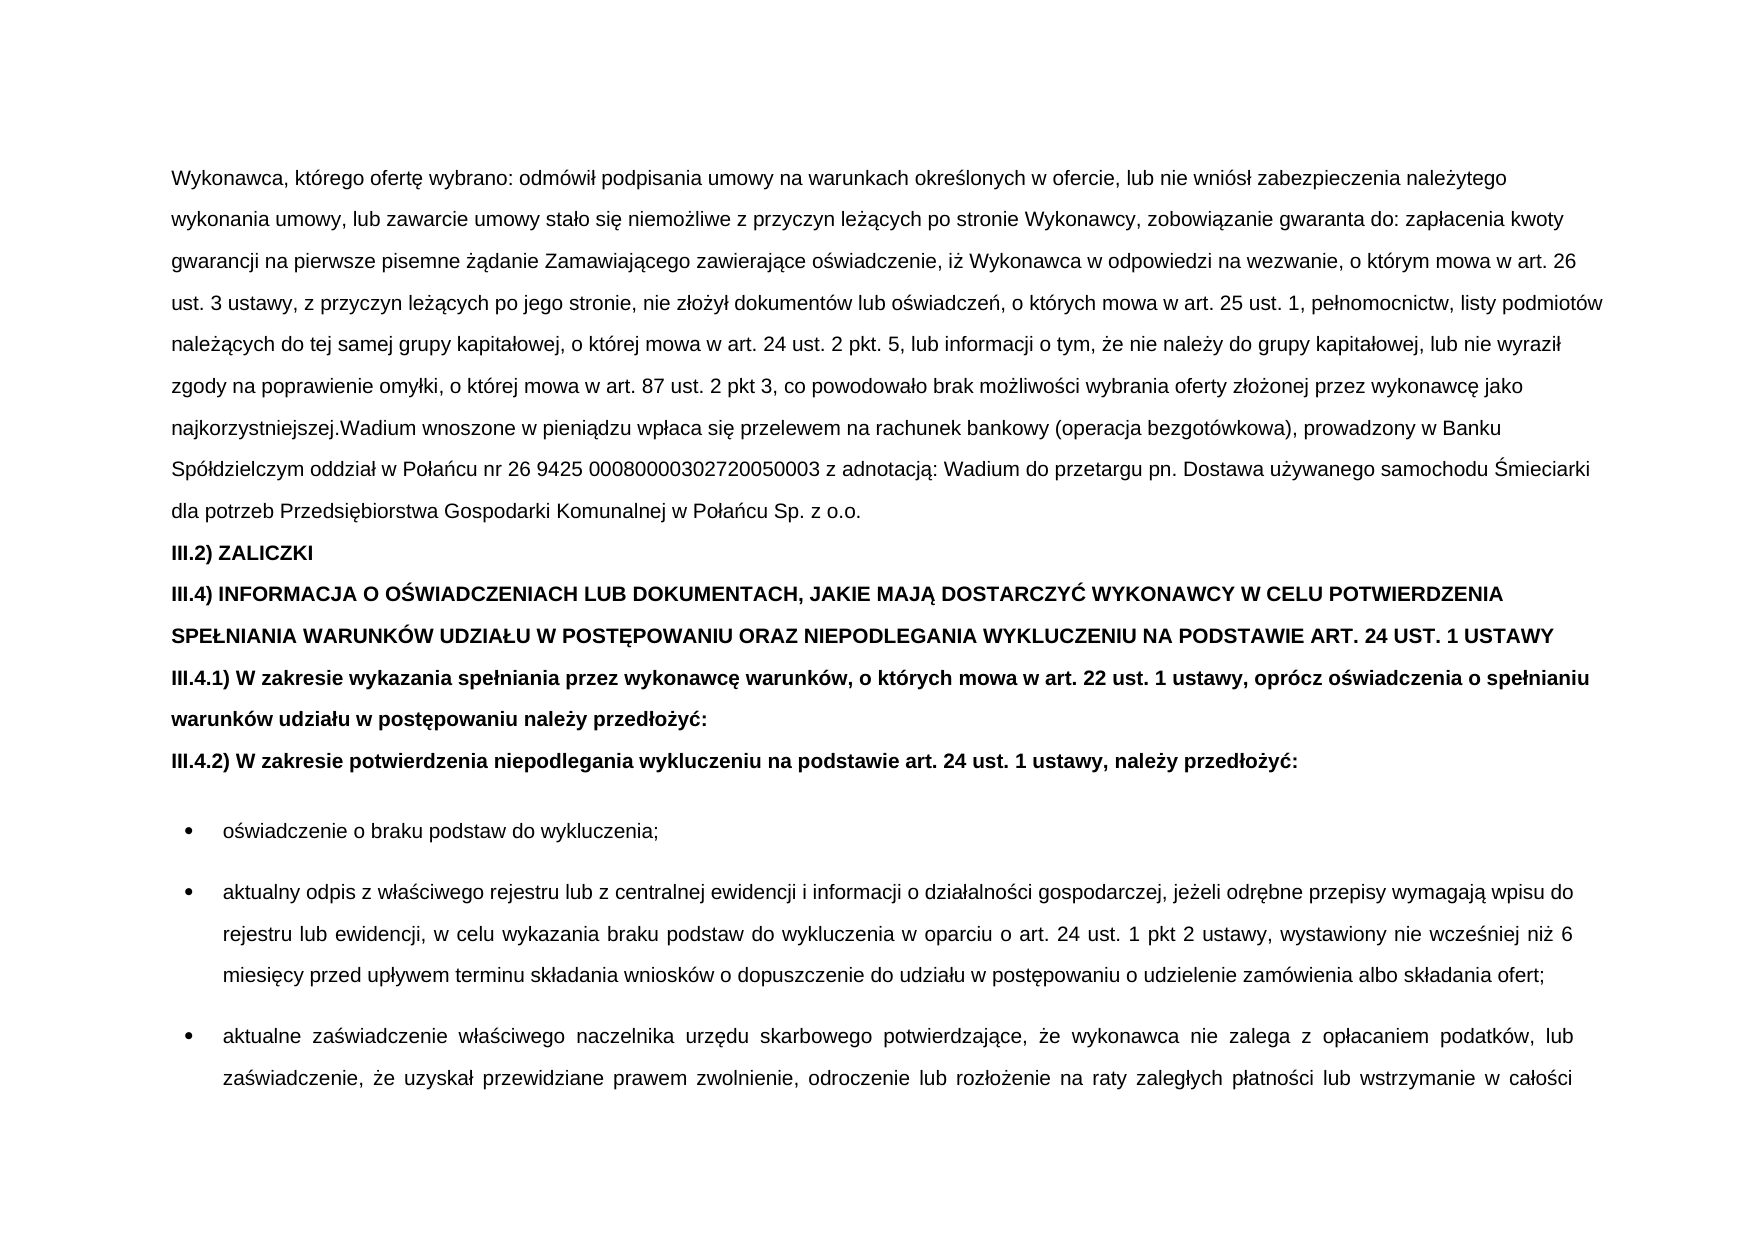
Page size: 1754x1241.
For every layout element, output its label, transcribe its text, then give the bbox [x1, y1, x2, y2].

text III.2) ZALICZKI [171, 523, 1606, 564]
text III.4) INFORMACJA O OŚWIADCZENIACH LUB DOKUMENTACH, JAKIE MAJĄ DOSTARCZYĆ WYKONAWCY W CELU POTWIERDZENIA SPEŁNIANIA WARUNKÓW UDZIAŁU W POSTĘPOWANIU ORAZ NIEPODLEGANIA WYKLUCZENIU NA PODSTAWIE ART. 24 UST. 1 USTAWY [171, 564, 1606, 648]
list oświadczenie o braku podstaw do wykluczenia; [185, 802, 1575, 843]
text III.4.2) W zakresie potwierdzenia niepodlegania wykluczeniu na podstawie art. 24 ust. 1 ustawy, należy przedłożyć: [171, 731, 1606, 773]
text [171, 148, 1606, 523]
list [185, 1006, 1575, 1089]
text III.4.1) W zakresie wykazania spełniania przez wykonawcę warunków, o których mowa w art. 22 ust. 1 ustawy, oprócz oświadczenia o spełnianiu warunków udziału w postępowaniu należy przedłożyć: [171, 648, 1606, 731]
list aktualny odpis z właściwego rejestru lub z centralnej ewidencji i informacji o działalności gospodarczej, jeżeli odrębne przepisy wymagają wpisu do rejestru lub ewidencji, w celu wykazania braku podstaw do wykluczenia w oparciu o art. 24 ust. 1 pkt 2 ustawy, wystawiony nie wcześniej niż 6 miesięcy przed upływem terminu składania wniosków o dopuszczenie do udziału w postępowaniu o udzielenie zamówienia albo składania ofert; [185, 862, 1575, 987]
